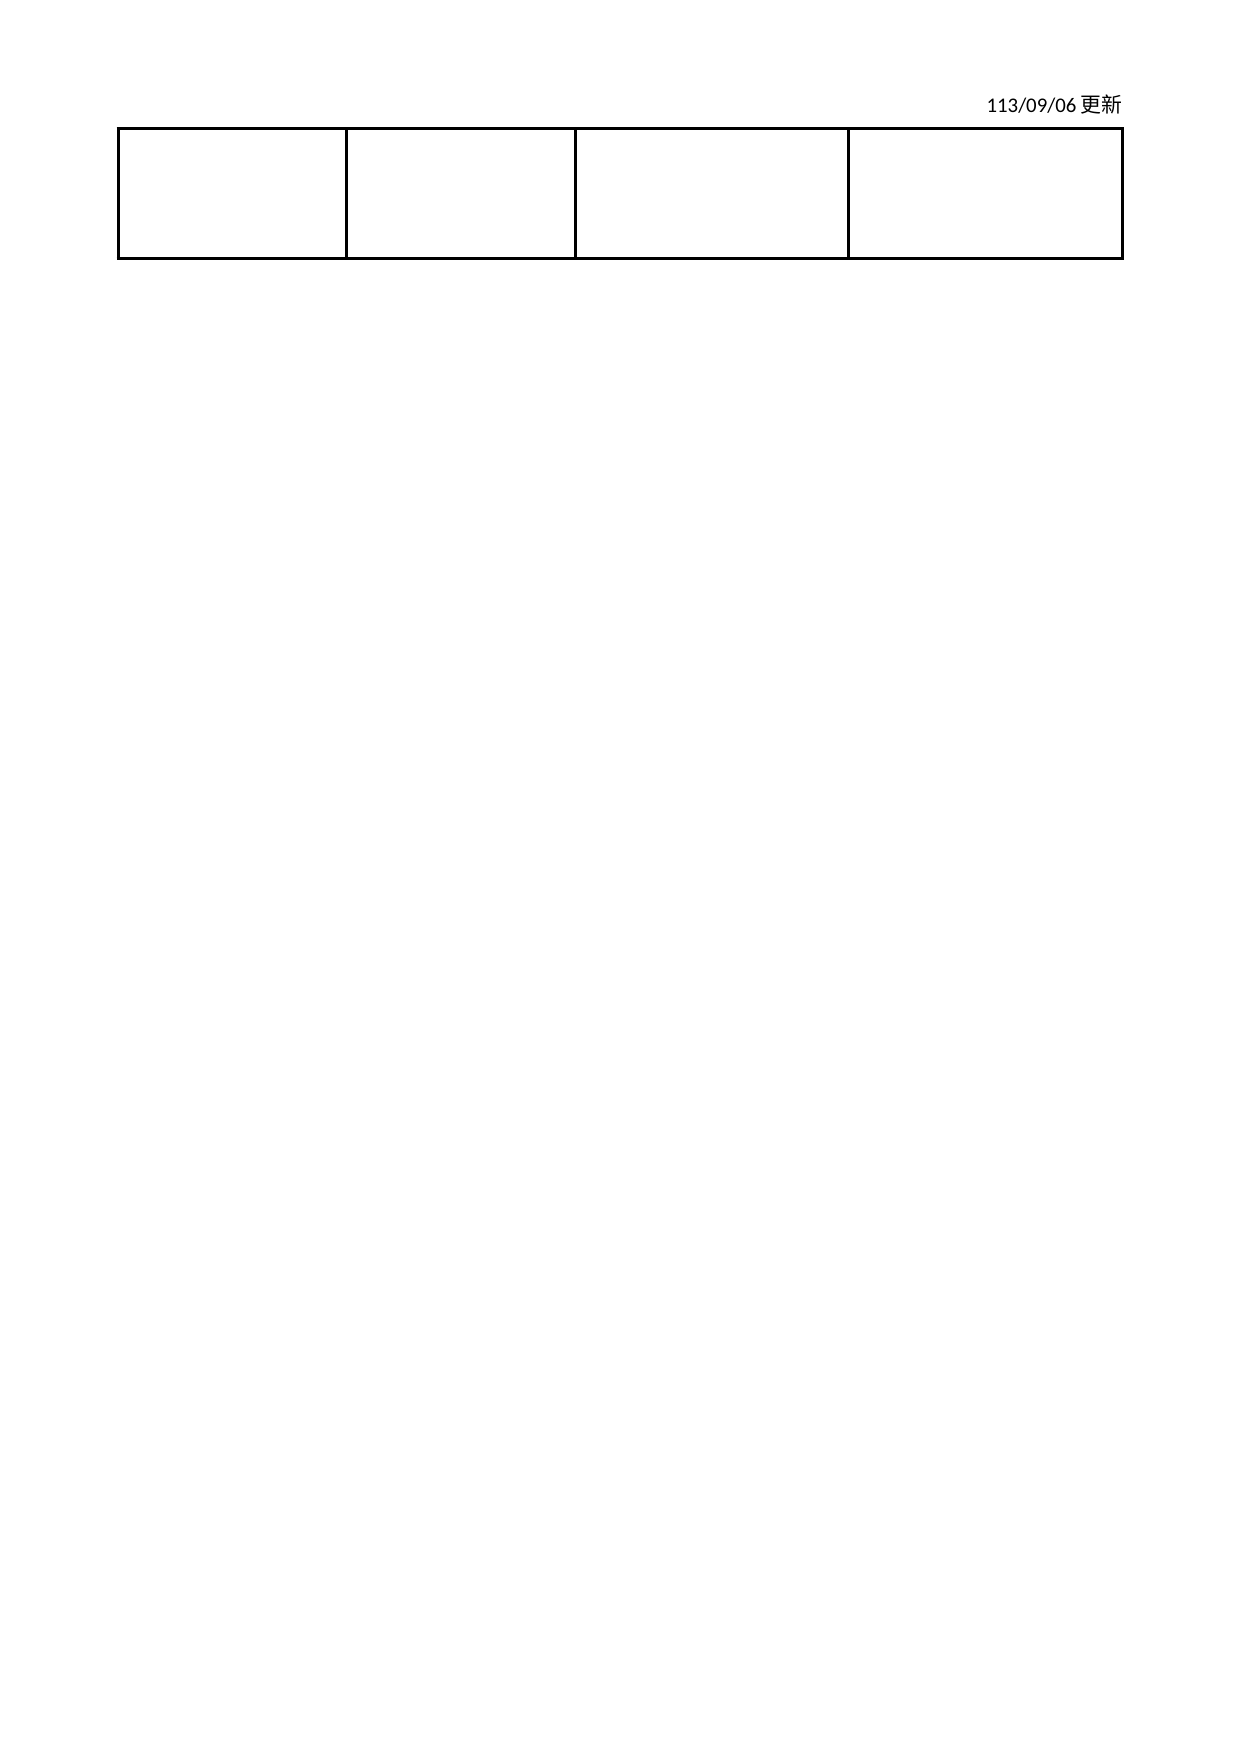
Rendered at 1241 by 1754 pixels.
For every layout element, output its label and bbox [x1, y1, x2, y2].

table_cell [850, 130, 1121, 257]
table_cell [120, 130, 345, 257]
table_cell [577, 130, 847, 257]
table_cell [348, 130, 574, 257]
